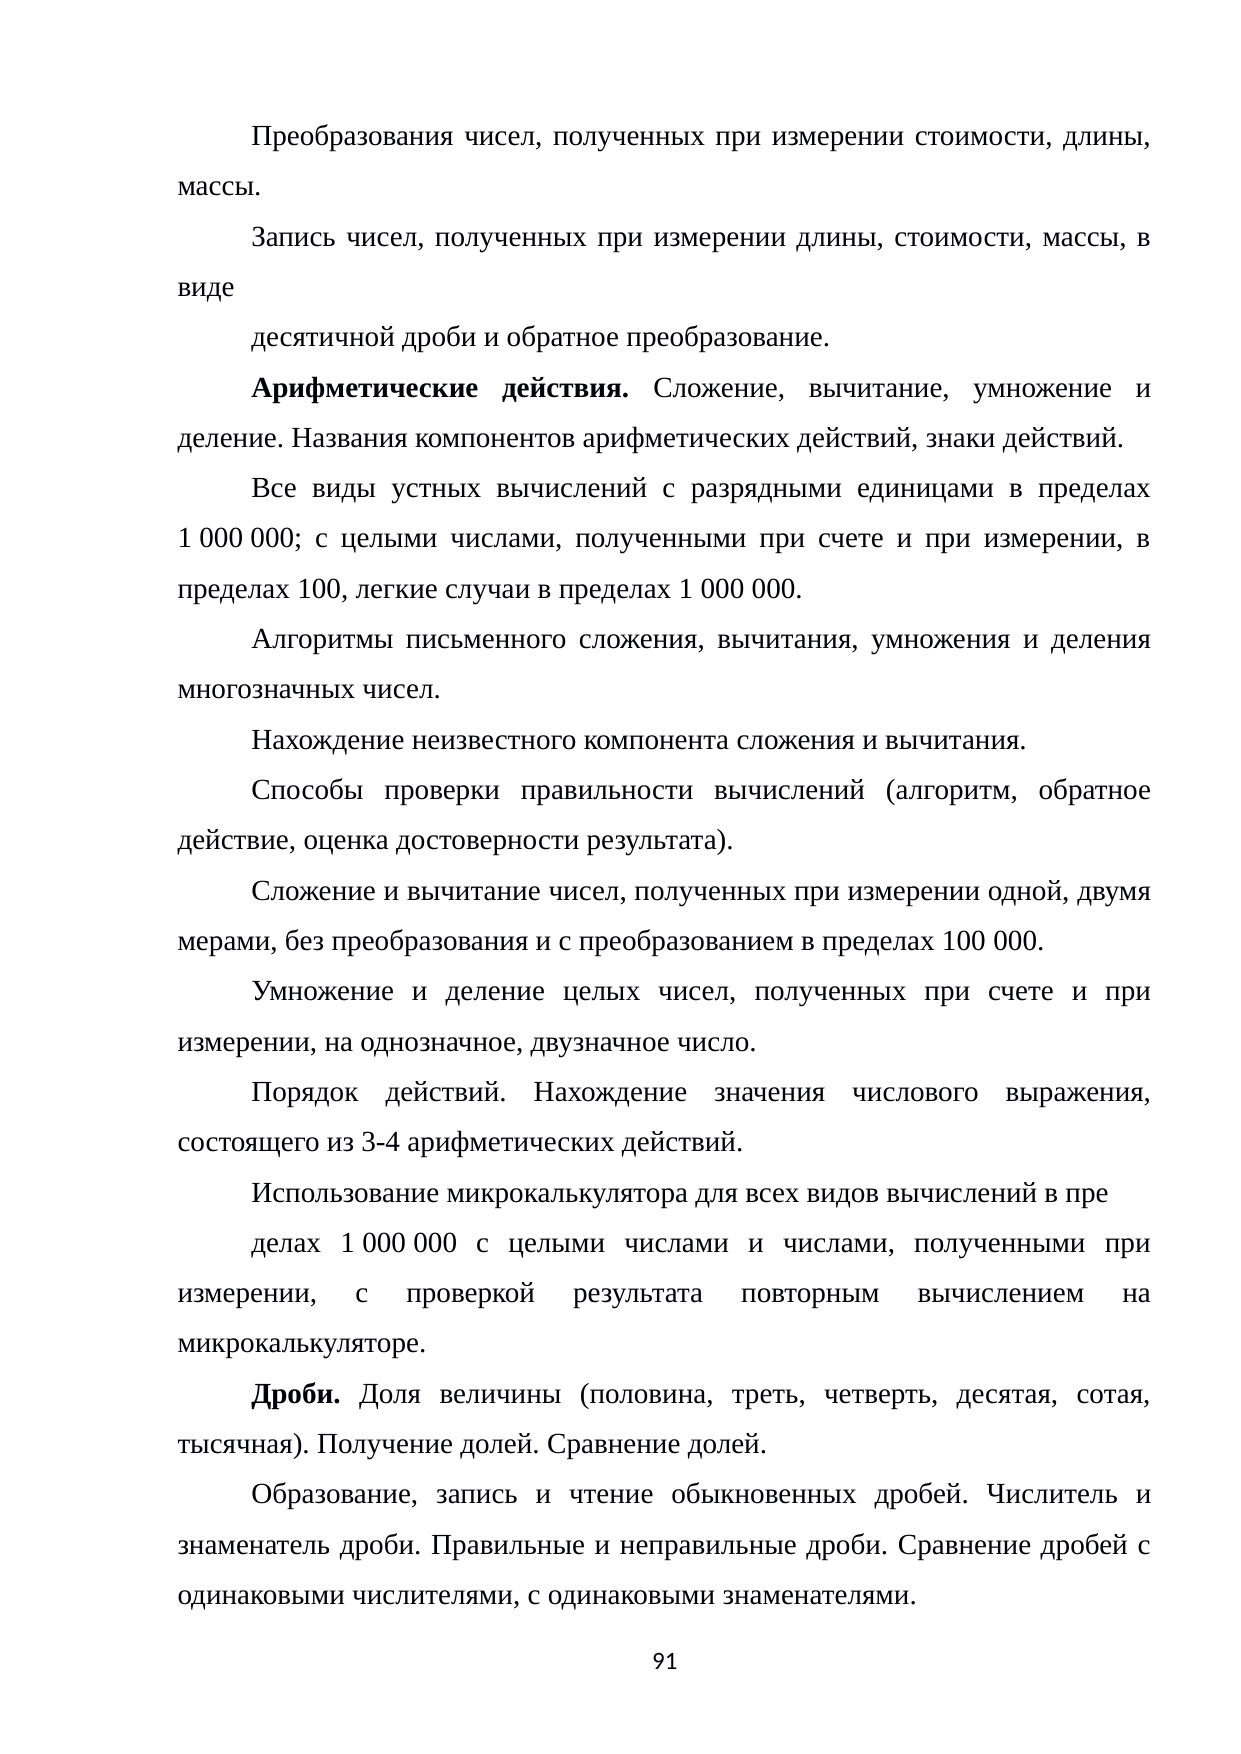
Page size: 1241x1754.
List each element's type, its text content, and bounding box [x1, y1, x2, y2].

text Алгоритмы письменного сложения, вычитания, умножения и деления многозначных чисел. [177, 621, 1152, 705]
text Умножение и деление целых чисел, полученных при счете и при измерении, на однозначное, двузначное число. [177, 973, 1152, 1057]
text Нахождение неизвестного компонента сложения и вычитания. [177, 722, 1152, 755]
text десятичной дроби и обратное преобразование. [177, 319, 1152, 353]
text Все виды устных вычислений с разрядными единицами в пределах 1 000 000; с целыми числами, полученными при счете и при измерении, в пределах 100, легкие случаи в пределах 1 000 000. [177, 470, 1152, 604]
text Дроби. Доля величины (половина, треть, четверть, десятая, сотая, тысячная). Получение долей. Сравнение долей. [177, 1376, 1152, 1460]
text Использование микрокалькулятора для всех видов вычислений в пре [177, 1175, 1152, 1208]
text Преобразования чисел, полученных при измерении стоимости, длины, массы. [177, 118, 1152, 202]
text Способы проверки правильности вычислений (алгоритм, обратное действие, оценка достоверности результата). [177, 772, 1152, 856]
text Арифметические действия. Сложение, вычитание, умножение и деление. Названия компонентов арифметических действий, знаки действий. [177, 370, 1152, 453]
text Запись чисел, полученных при измерении длины, стоимости, массы, в виде [177, 219, 1152, 303]
text Сложение и вычитание чисел, полученных при измерении одной, двумя мерами, без преобразования и с преобразованием в пределах 100 000. [177, 873, 1152, 957]
text делах 1 000 000 с целыми числами и числами, полученными при измерении, с проверкой результата повторным вычислением на микрокалькуляторе. [177, 1225, 1152, 1359]
text Образование, запись и чтение обыкновенных дробей. Числитель и знаменатель дроби. Правильные и неправильные дроби. Сравнение дробей с одинаковыми числителями, с одинаковыми знаменателями. [177, 1477, 1152, 1611]
text Порядок действий. Нахождение значения числового выражения, состоящего из 3-4 арифметических действий. [177, 1074, 1152, 1158]
